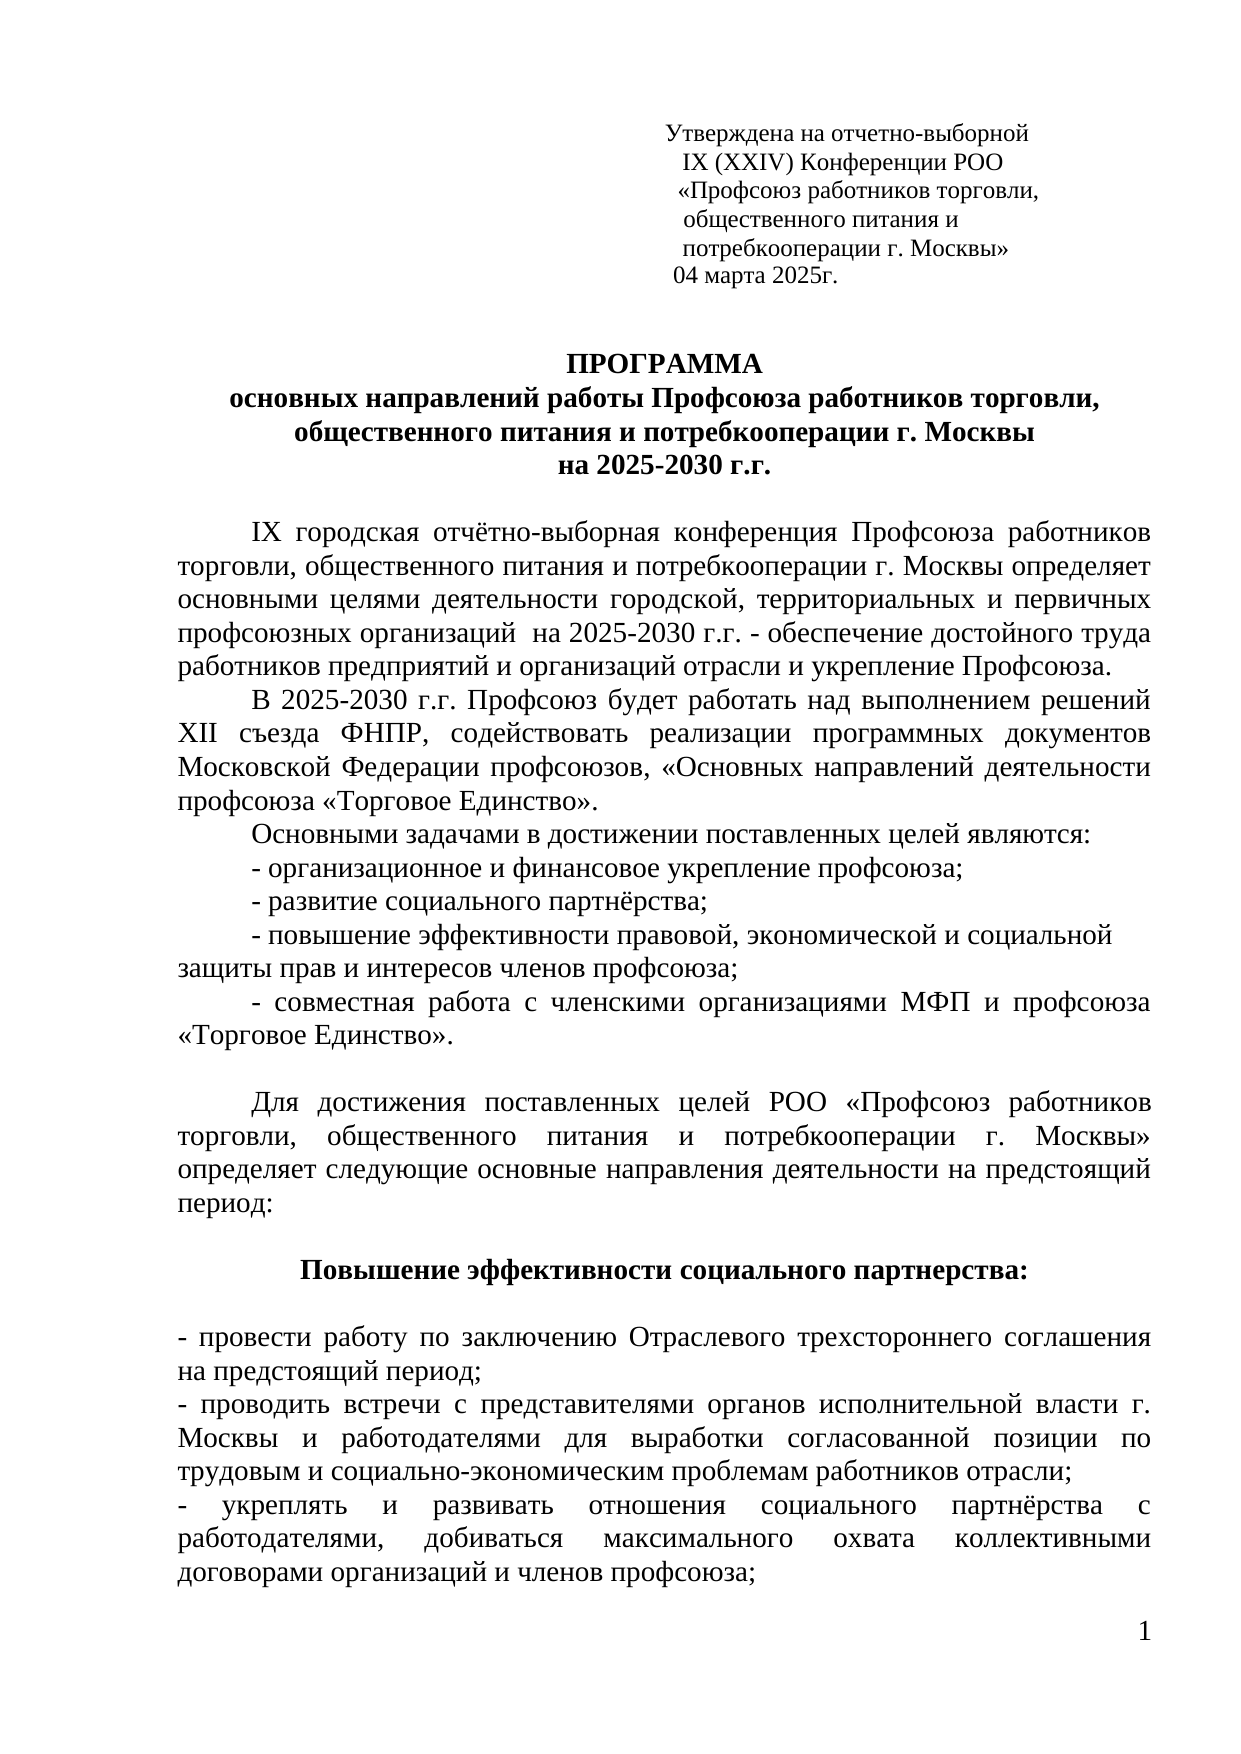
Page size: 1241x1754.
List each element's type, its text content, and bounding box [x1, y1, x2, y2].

text общественного питания и потребкооперации г. Москвы [177, 414, 1152, 447]
text - проводить встречи с представителями органов исполнительной власти г. Москвы и работодателями для выработки согласованной позиции по трудовым и социально-экономическим проблемам работников отрасли; [177, 1386, 1152, 1487]
text - организационное и финансовое укрепление профсоюза; [177, 850, 1152, 883]
text - укреплять и развивать отношения социального партнёрства с работодателями, добиваться максимального охвата коллективными договорами организаций и членов профсоюза; [177, 1487, 1152, 1588]
text - провести работу по заключению Отраслевого трехстороннего соглашения на предстоящий период; [177, 1319, 1152, 1386]
text Утверждена на отчетно-выборной [177, 118, 1152, 147]
text В 2025-2030 г.г. Профсоюз будет работать над выполнением решений XII съезда ФНПР, содействовать реализации программных документов Московской Федерации профсоюзов, «Основных направлений деятельности профсоюза «Торговое Единство». [177, 682, 1152, 816]
text ПРОГРАММА [177, 347, 1152, 380]
text IX городская отчётно-выборная конференция Профсоюза работников торговли, общественного питания и потребкооперации г. Москвы определяет основными целями деятельности городской, территориальных и первичных профсоюзных организаций на 2025-2030 г.г. - обеспечение достойного труда работников предприятий и организаций отрасли и укрепление Профсоюза. [177, 514, 1152, 682]
text основных направлений работы Профсоюза работников торговли, [177, 380, 1152, 414]
text Основными задачами в достижении поставленных целей являются: [177, 816, 1152, 850]
text «Профсоюз работников торговли, [177, 176, 1152, 204]
text Для достижения поставленных целей РОО «Профсоюз работников торговли, общественного питания и потребкооперации г. Москвы» определяет следующие основные направления деятельности на предстоящий период: [177, 1084, 1152, 1219]
text IX (XXIV) Конференции РОО [177, 147, 1152, 176]
text - повышение эффективности правовой, экономической и социальной защиты прав и интересов членов профсоюза; [177, 917, 1152, 984]
text общественного питания и [177, 204, 1152, 233]
text на 2025-2030 г.г. [177, 447, 1152, 481]
text 04 марта 2025г. [177, 262, 1152, 289]
text Повышение эффективности социального партнерства: [177, 1252, 1152, 1286]
text потребкооперации г. Москвы» [177, 233, 1152, 262]
text - совместная работа с членскими организациями МФП и профсоюза «Торговое Единство». [177, 984, 1152, 1051]
text - развитие социального партнёрства; [177, 883, 1152, 917]
